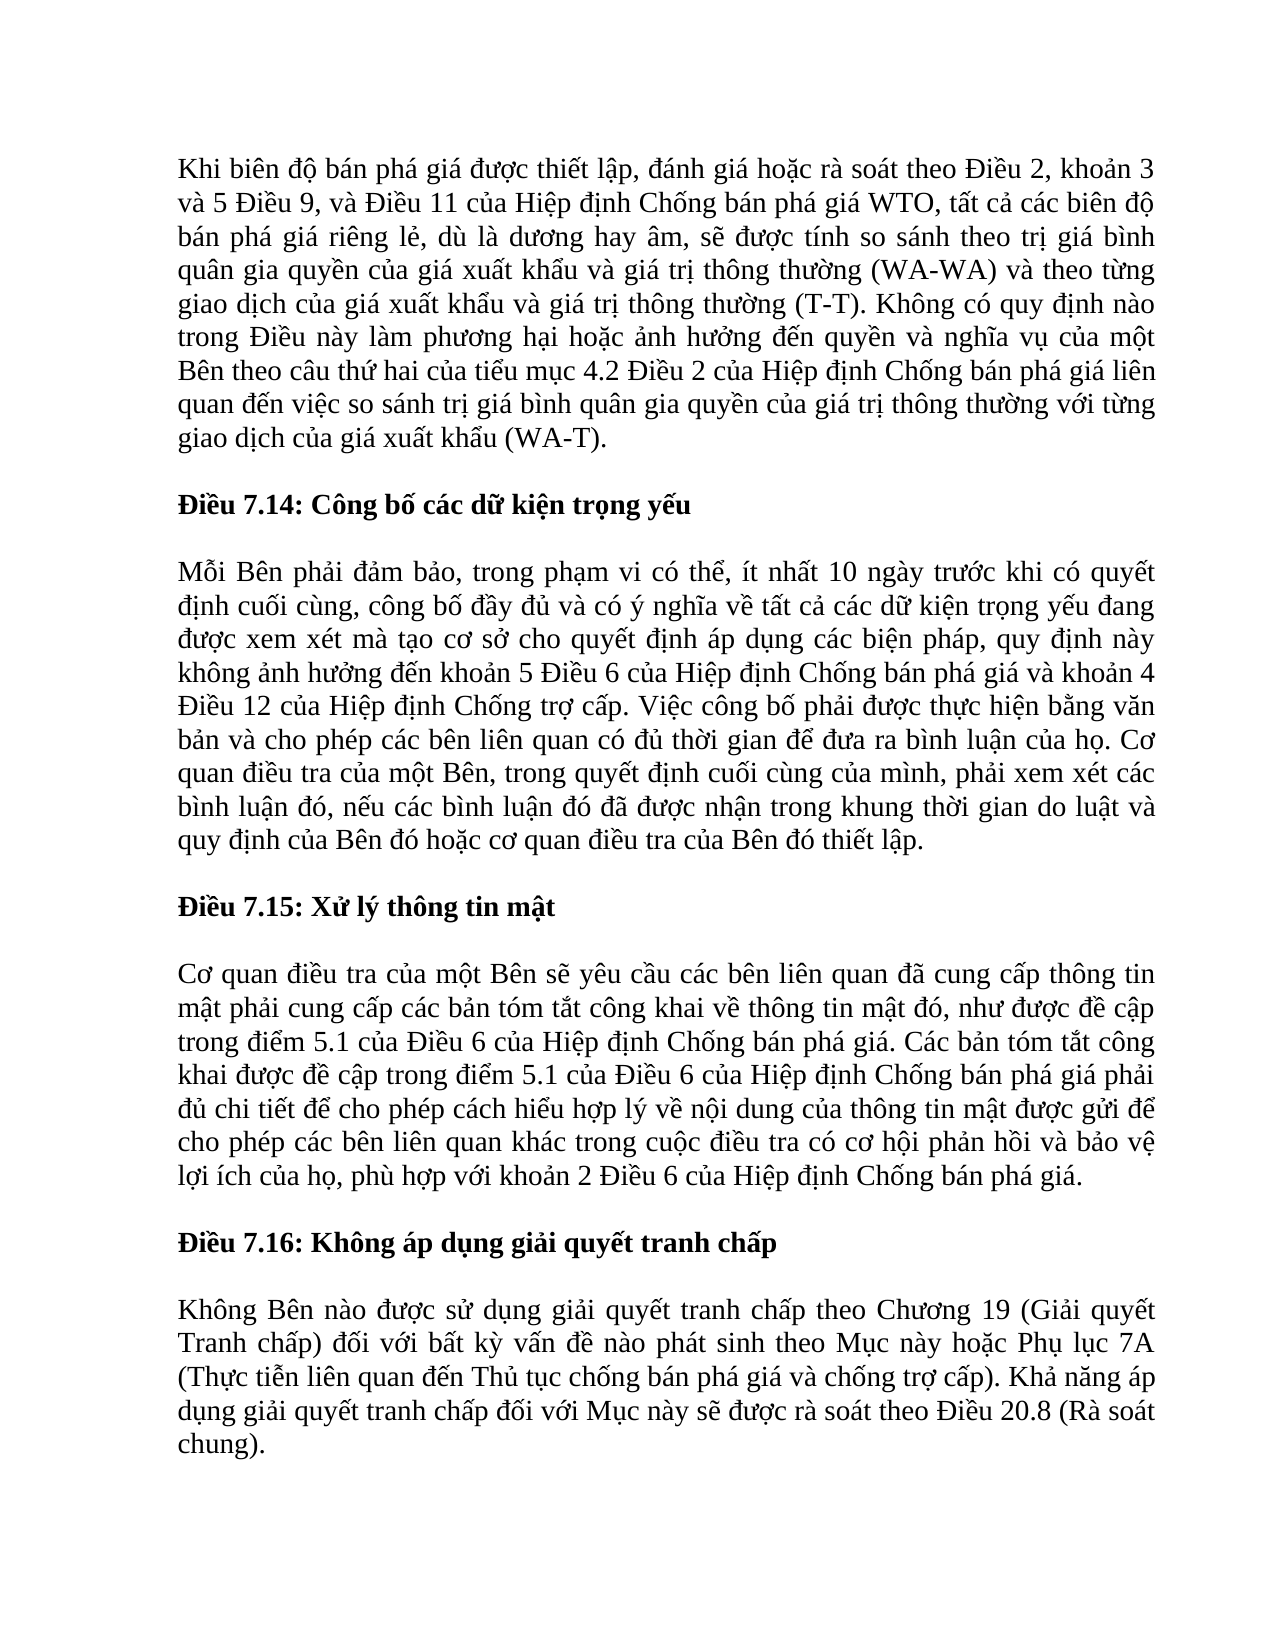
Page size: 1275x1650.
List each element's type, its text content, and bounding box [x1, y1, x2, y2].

text Điều 7.14: Công bố các dữ kiện trọng yếu [177, 487, 1157, 521]
text Điều 7.16: Không áp dụng giải quyết tranh chấp [177, 1225, 1157, 1258]
text Khi biên độ bán phá giá được thiết lập, đánh giá hoặc rà soát theo Điều 2, khoản 3 và 5 Điều 9, và Điều 11 của Hiệp định Chống bán phá giá WTO, tất cả các biên độ bán phá giá riêng lẻ, dù là dương hay âm, sẽ được tính so sánh theo trị giá bình quân gia quyền của giá xuất khẩu và giá trị thông thường (WA-WA) và theo từng giao dịch của giá xuất khẩu và giá trị thông thường (T-T). Không có quy định nào trong Điều này làm phương hại hoặc ảnh hưởng đến quyền và nghĩa vụ của một Bên theo câu thứ hai của tiểu mục 4.2 Điều 2 của Hiệp định Chống bán phá giá liên quan đến việc so sánh trị giá bình quân gia quyền của giá trị thông thường với từng giao dịch của giá xuất khẩu (WA-T). [177, 152, 1157, 453]
text Điều 7.15: Xử lý thông tin mật [177, 889, 1157, 923]
text Không Bên nào được sử dụng giải quyết tranh chấp theo Chương 19 (Giải quyết Tranh chấp) đối với bất kỳ vấn đề nào phát sinh theo Mục này hoặc Phụ lục 7A (Thực tiễn liên quan đến Thủ tục chống bán phá giá và chống trợ cấp). Khả năng áp dụng giải quyết tranh chấp đối với Mục này sẽ được rà soát theo Điều 20.8 (Rà soát chung). [177, 1292, 1157, 1460]
text Cơ quan điều tra của một Bên sẽ yêu cầu các bên liên quan đã cung cấp thông tin mật phải cung cấp các bản tóm tắt công khai về thông tin mật đó, như được đề cập trong điểm 5.1 của Điều 6 của Hiệp định Chống bán phá giá. Các bản tóm tắt công khai được đề cập trong điểm 5.1 của Điều 6 của Hiệp định Chống bán phá giá phải đủ chi tiết để cho phép cách hiểu hợp lý về nội dung của thông tin mật được gửi để cho phép các bên liên quan khác trong cuộc điều tra có cơ hội phản hồi và bảo vệ lợi ích của họ, phù hợp với khoản 2 Điều 6 của Hiệp định Chống bán phá giá. [177, 957, 1157, 1191]
text Mỗi Bên phải đảm bảo, trong phạm vi có thể, ít nhất 10 ngày trước khi có quyết định cuối cùng, công bố đầy đủ và có ý nghĩa về tất cả các dữ kiện trọng yếu đang được xem xét mà tạo cơ sở cho quyết định áp dụng các biện pháp, quy định này không ảnh hưởng đến khoản 5 Điều 6 của Hiệp định Chống bán phá giá và khoản 4 Điều 12 của Hiệp định Chống trợ cấp. Việc công bố phải được thực hiện bằng văn bản và cho phép các bên liên quan có đủ thời gian để đưa ra bình luận của họ. Cơ quan điều tra của một Bên, trong quyết định cuối cùng của mình, phải xem xét các bình luận đó, nếu các bình luận đó đã được nhận trong khung thời gian do luật và quy định của Bên đó hoặc cơ quan điều tra của Bên đó thiết lập. [177, 554, 1157, 856]
